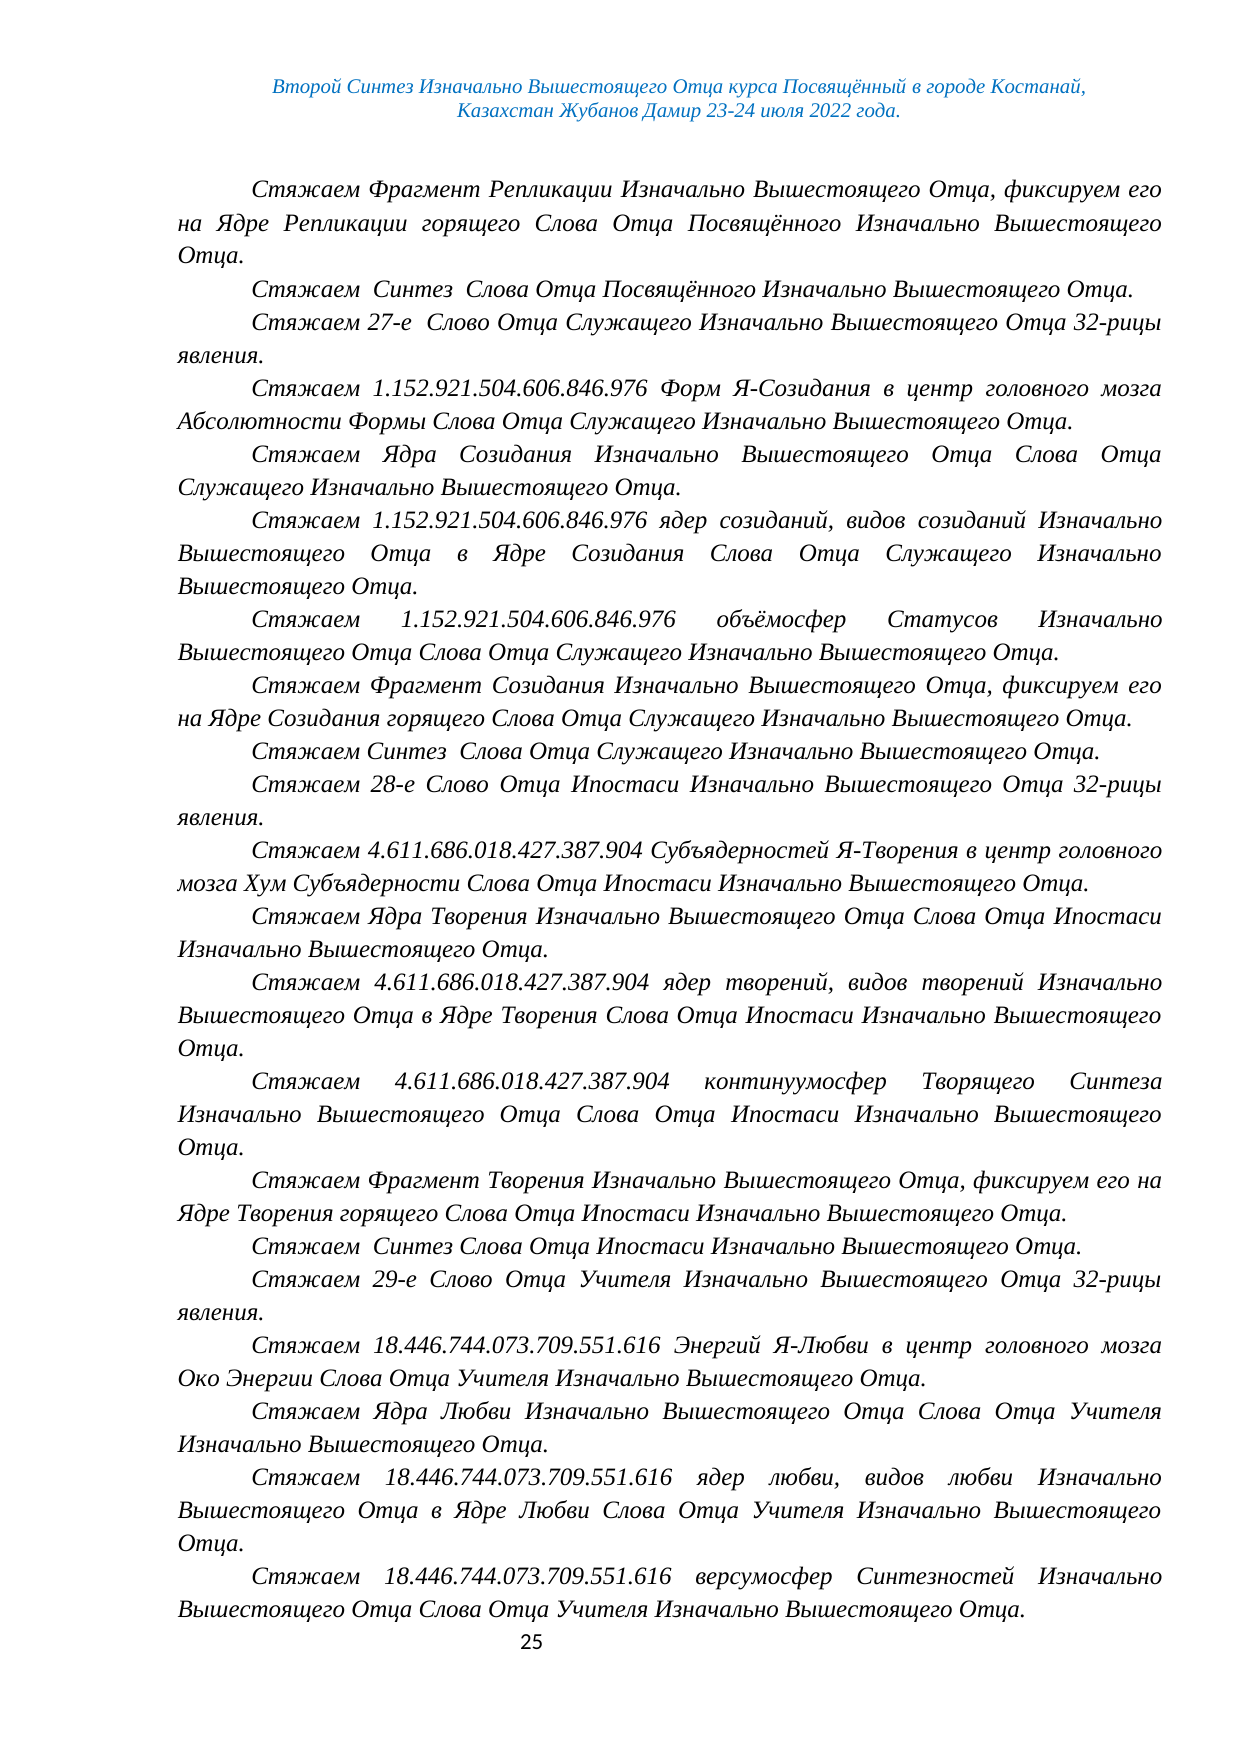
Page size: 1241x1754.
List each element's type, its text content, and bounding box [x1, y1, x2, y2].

text Стяжаем 1.152.921.504.606.846.976 ядер созиданий, видов созиданий Изначально Вышестоящего Отца в Ядре Созидания Слова Отца Служащего Изначально Вышестоящего Отца. [177, 505, 1163, 599]
text Стяжаем 4.611.686.018.427.387.904 континуумосфер Творящего Синтеза Изначально Вышестоящего Отца Слова Отца Ипостаси Изначально Вышестоящего Отца. [177, 1066, 1163, 1161]
text Стяжаем 1.152.921.504.606.846.976 объёмосфер Статусов Изначально Вышестоящего Отца Слова Отца Служащего Изначально Вышестоящего Отца. [177, 604, 1163, 666]
text Стяжаем Синтез Слова Отца Ипостаси Изначально Вышестоящего Отца. [177, 1231, 1163, 1260]
text Стяжаем 4.611.686.018.427.387.904 ядер творений, видов творений Изначально Вышестоящего Отца в Ядре Творения Слова Отца Ипостаси Изначально Вышестоящего Отца. [177, 967, 1163, 1062]
text Стяжаем 27-е Слово Отца Служащего Изначально Вышестоящего Отца 32-рицы явления. [177, 307, 1163, 368]
text Стяжаем 29-е Слово Отца Учителя Изначально Вышестоящего Отца 32-рицы явления. [177, 1264, 1163, 1326]
text Стяжаем Фрагмент Репликации Изначально Вышестоящего Отца, фиксируем его на Ядре Репликации горящего Слова Отца Посвящённого Изначально Вышестоящего Отца. [177, 174, 1163, 269]
text Стяжаем Фрагмент Созидания Изначально Вышестоящего Отца, фиксируем его на Ядре Созидания горящего Слова Отца Служащего Изначально Вышестоящего Отца. [177, 670, 1163, 732]
text Стяжаем 4.611.686.018.427.387.904 Субъядерностей Я-Творения в центр головного мозга Хум Субъядерности Слова Отца Ипостаси Изначально Вышестоящего Отца. [177, 835, 1163, 897]
text Стяжаем Ядра Любви Изначально Вышестоящего Отца Слова Отца Учителя Изначально Вышестоящего Отца. [177, 1396, 1163, 1458]
text Стяжаем 18.446.744.073.709.551.616 версумосфер Синтезностей Изначально Вышестоящего Отца Слова Отца Учителя Изначально Вышестоящего Отца. [177, 1561, 1163, 1623]
text Стяжаем 18.446.744.073.709.551.616 ядер любви, видов любви Изначально Вышестоящего Отца в Ядре Любви Слова Отца Учителя Изначально Вышестоящего Отца. [177, 1462, 1163, 1557]
text Стяжаем Ядра Творения Изначально Вышестоящего Отца Слова Отца Ипостаси Изначально Вышестоящего Отца. [177, 901, 1163, 963]
text Стяжаем 28-е Слово Отца Ипостаси Изначально Вышестоящего Отца 32-рицы явления. [177, 769, 1163, 831]
text Стяжаем Синтез Слова Отца Посвящённого Изначально Вышестоящего Отца. [177, 274, 1163, 302]
text Стяжаем Ядра Созидания Изначально Вышестоящего Отца Слова Отца Служащего Изначально Вышестоящего Отца. [177, 439, 1163, 501]
text Стяжаем Фрагмент Творения Изначально Вышестоящего Отца, фиксируем его на Ядре Творения горящего Слова Отца Ипостаси Изначально Вышестоящего Отца. [177, 1165, 1163, 1227]
text Стяжаем Синтез Слова Отца Служащего Изначально Вышестоящего Отца. [177, 736, 1163, 765]
text Стяжаем 1.152.921.504.606.846.976 Форм Я-Созидания в центр головного мозга Абсолютности Формы Слова Отца Служащего Изначально Вышестоящего Отца. [177, 373, 1163, 434]
text Стяжаем 18.446.744.073.709.551.616 Энергий Я-Любви в центр головного мозга Око Энергии Слова Отца Учителя Изначально Вышестоящего Отца. [177, 1330, 1163, 1392]
